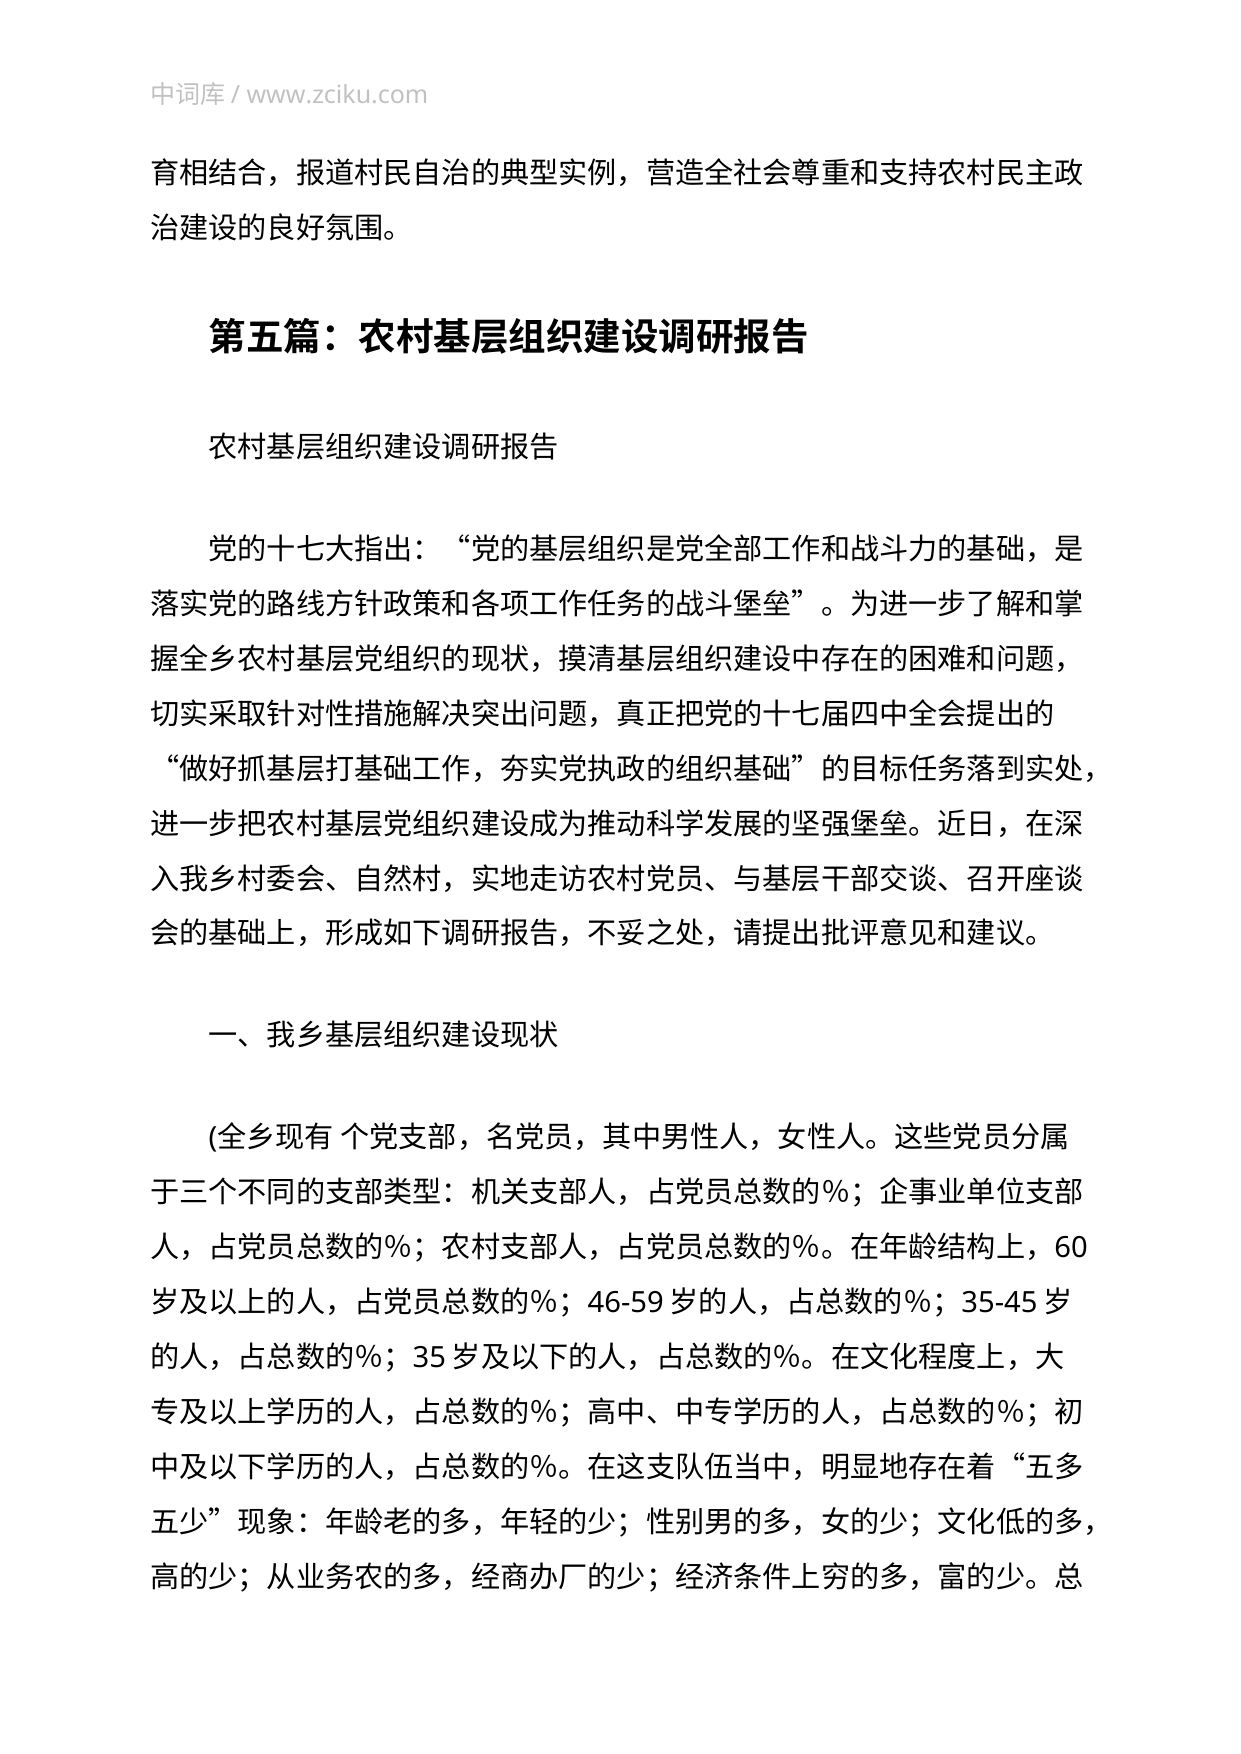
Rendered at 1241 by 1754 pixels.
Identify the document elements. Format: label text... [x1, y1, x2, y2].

text 农村基层组织建设调研报告 [150, 424, 1090, 466]
text 党的十七大指出：“党的基层组织是党全部工作和战斗力的基础，是落实党的路线方针政策和各项工作任务的战斗堡垒”。为进一步了解和掌握全乡农村基层党组织的现状，摸清基层组织建设中存在的困难和问题，切实采取针对性措施解决突出问题，真正把党的十七届四中全会提出的“做好抓基层打基础工作，夯实党执政的组织基础”的目标任务落到实处，进一步把农村基层党组织建设成为推动科学发展的坚强堡垒。近日，在深入我乡村委会、自然村，实地走访农村党员、与基层干部交谈、召开座谈会的基础上，形成如下调研报告，不妥之处，请提出批评意见和建议。 [150, 526, 1090, 952]
text 一、我乡基层组织建设现状 [150, 1012, 1090, 1054]
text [150, 1114, 1090, 1596]
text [150, 150, 1090, 247]
text 第五篇：农村基层组织建设调研报告 [150, 307, 1090, 361]
